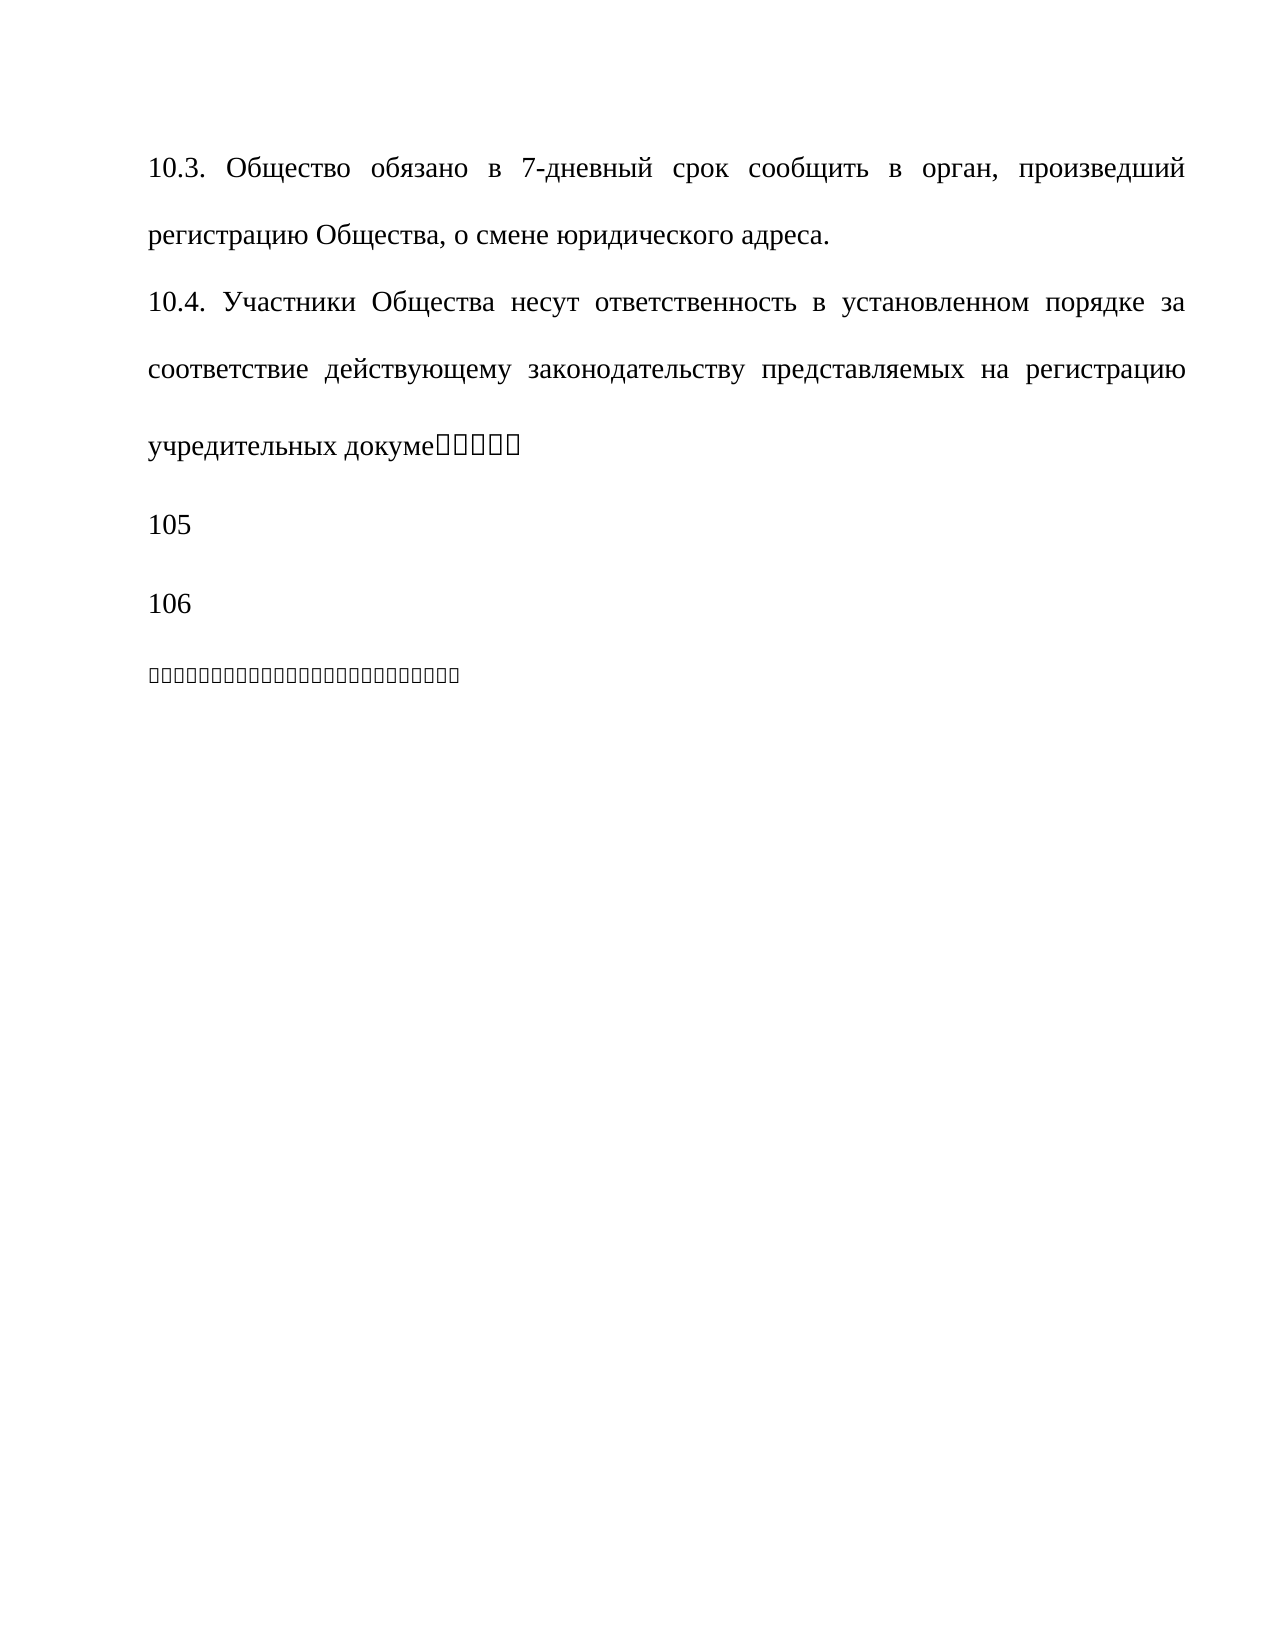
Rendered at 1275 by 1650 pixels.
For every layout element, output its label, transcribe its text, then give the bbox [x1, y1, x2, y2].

text 10.3. Общество обязано в 7-дневный срок сообщить в орган, произведший регистрацию Общества, о смене юридического адреса. [148, 150, 1186, 251]
text 10.4. Участники Общества несут ответственность в установленном порядке за соответствие действующему законодательству представляемых на регистрацию учредительных докуме [148, 284, 1186, 464]
text  [148, 661, 1186, 690]
text  [148, 503, 1186, 543]
text  [148, 582, 1186, 622]
